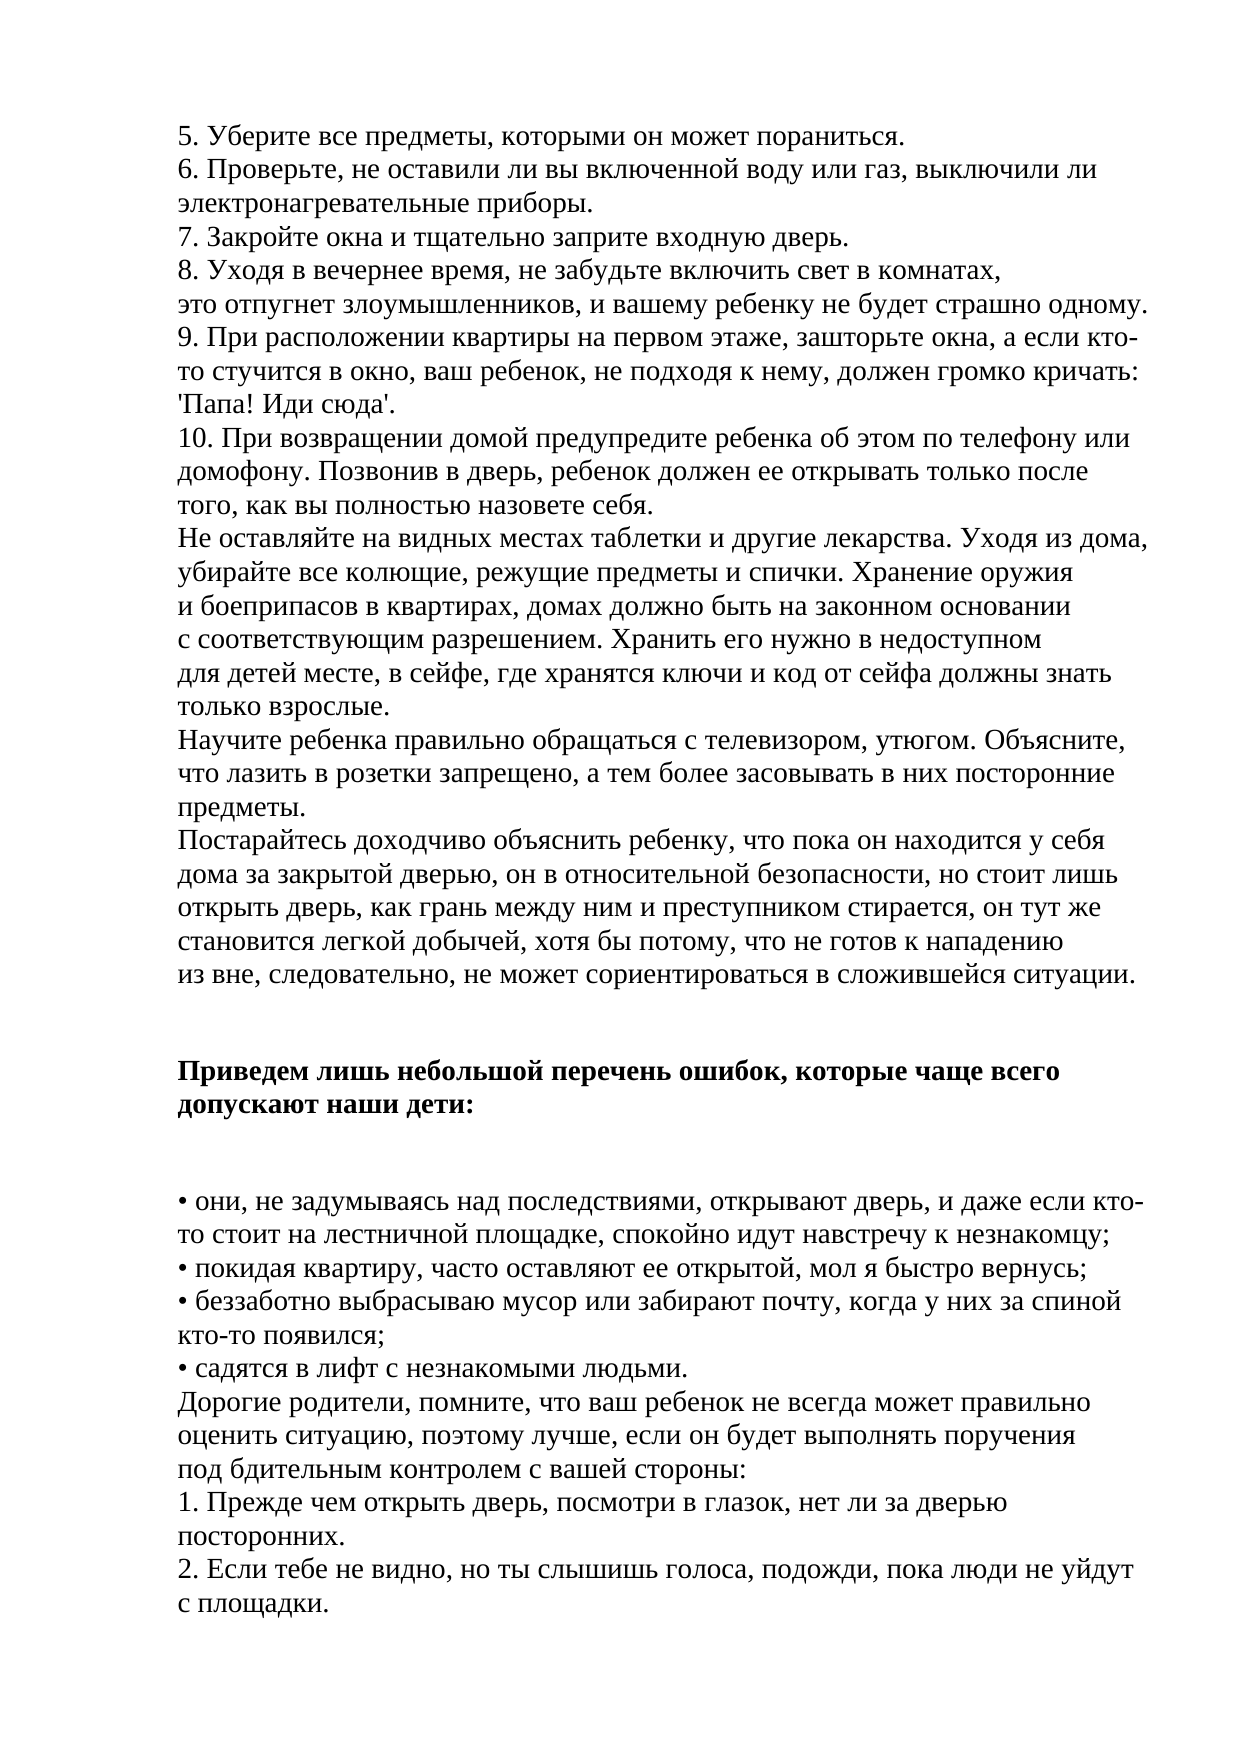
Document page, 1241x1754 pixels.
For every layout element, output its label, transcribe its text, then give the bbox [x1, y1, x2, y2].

text Приведем лишь небольшой перечень ошибок, которые чаще всего допускают наши дети: [177, 1019, 1152, 1120]
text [177, 1149, 1152, 1619]
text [177, 118, 1152, 990]
